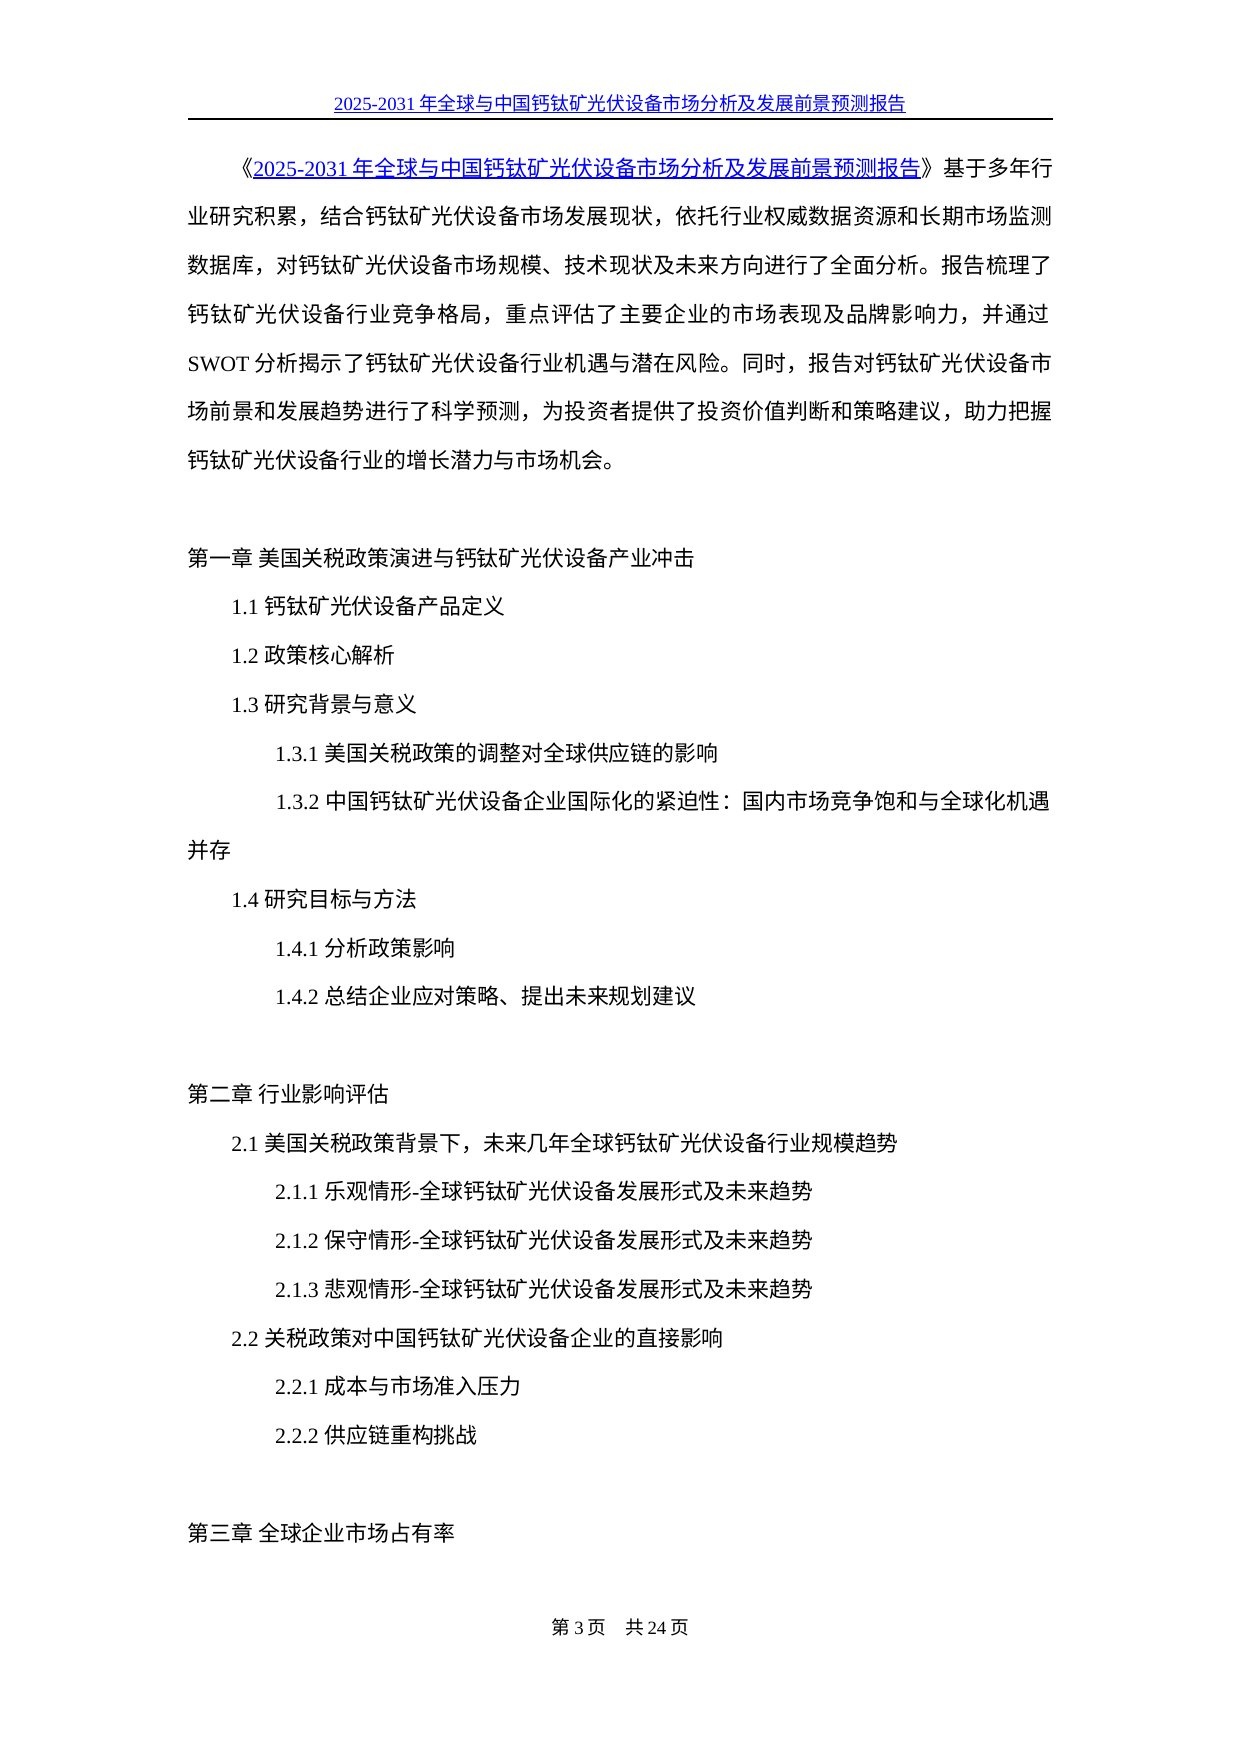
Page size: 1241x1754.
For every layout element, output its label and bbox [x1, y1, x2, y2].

text [187, 150, 1053, 1548]
